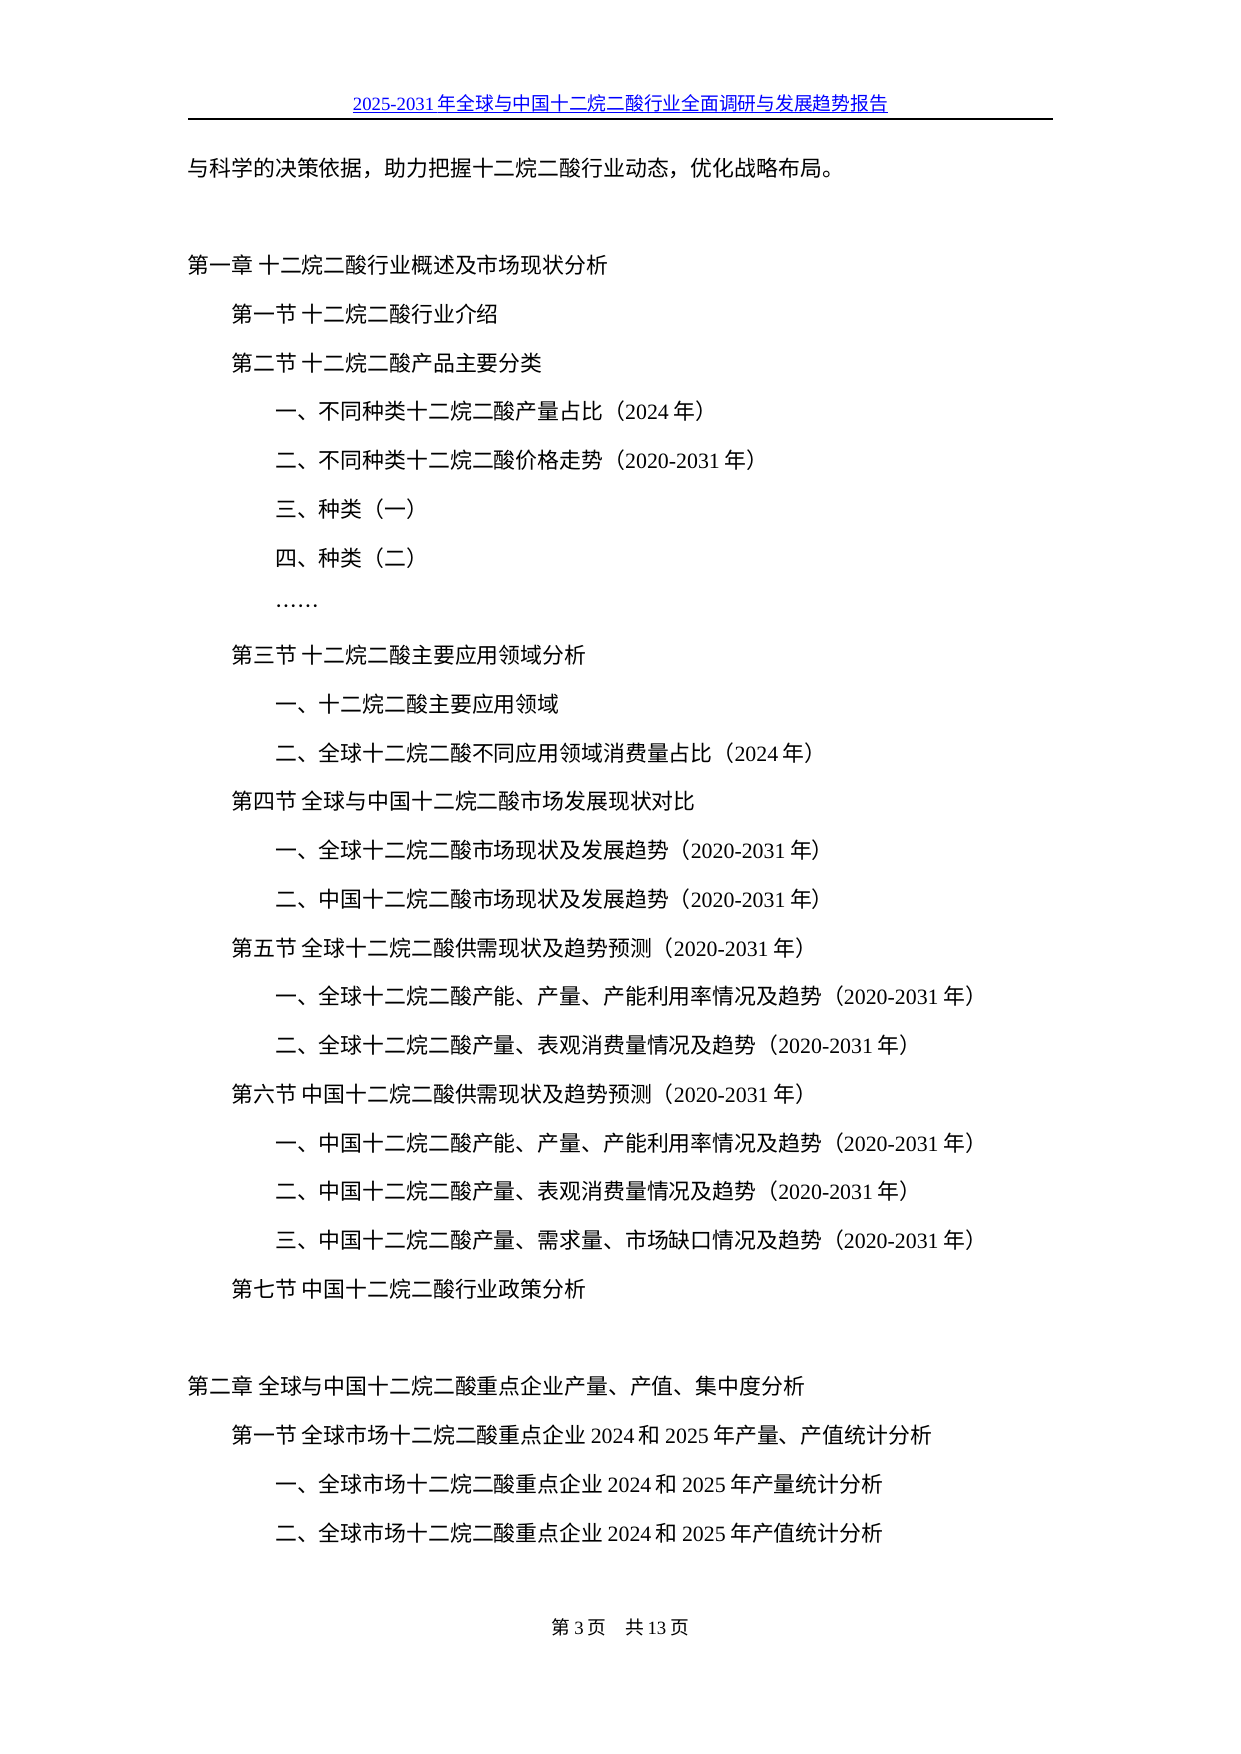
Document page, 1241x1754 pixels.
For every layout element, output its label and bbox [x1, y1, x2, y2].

text [187, 150, 1053, 1548]
